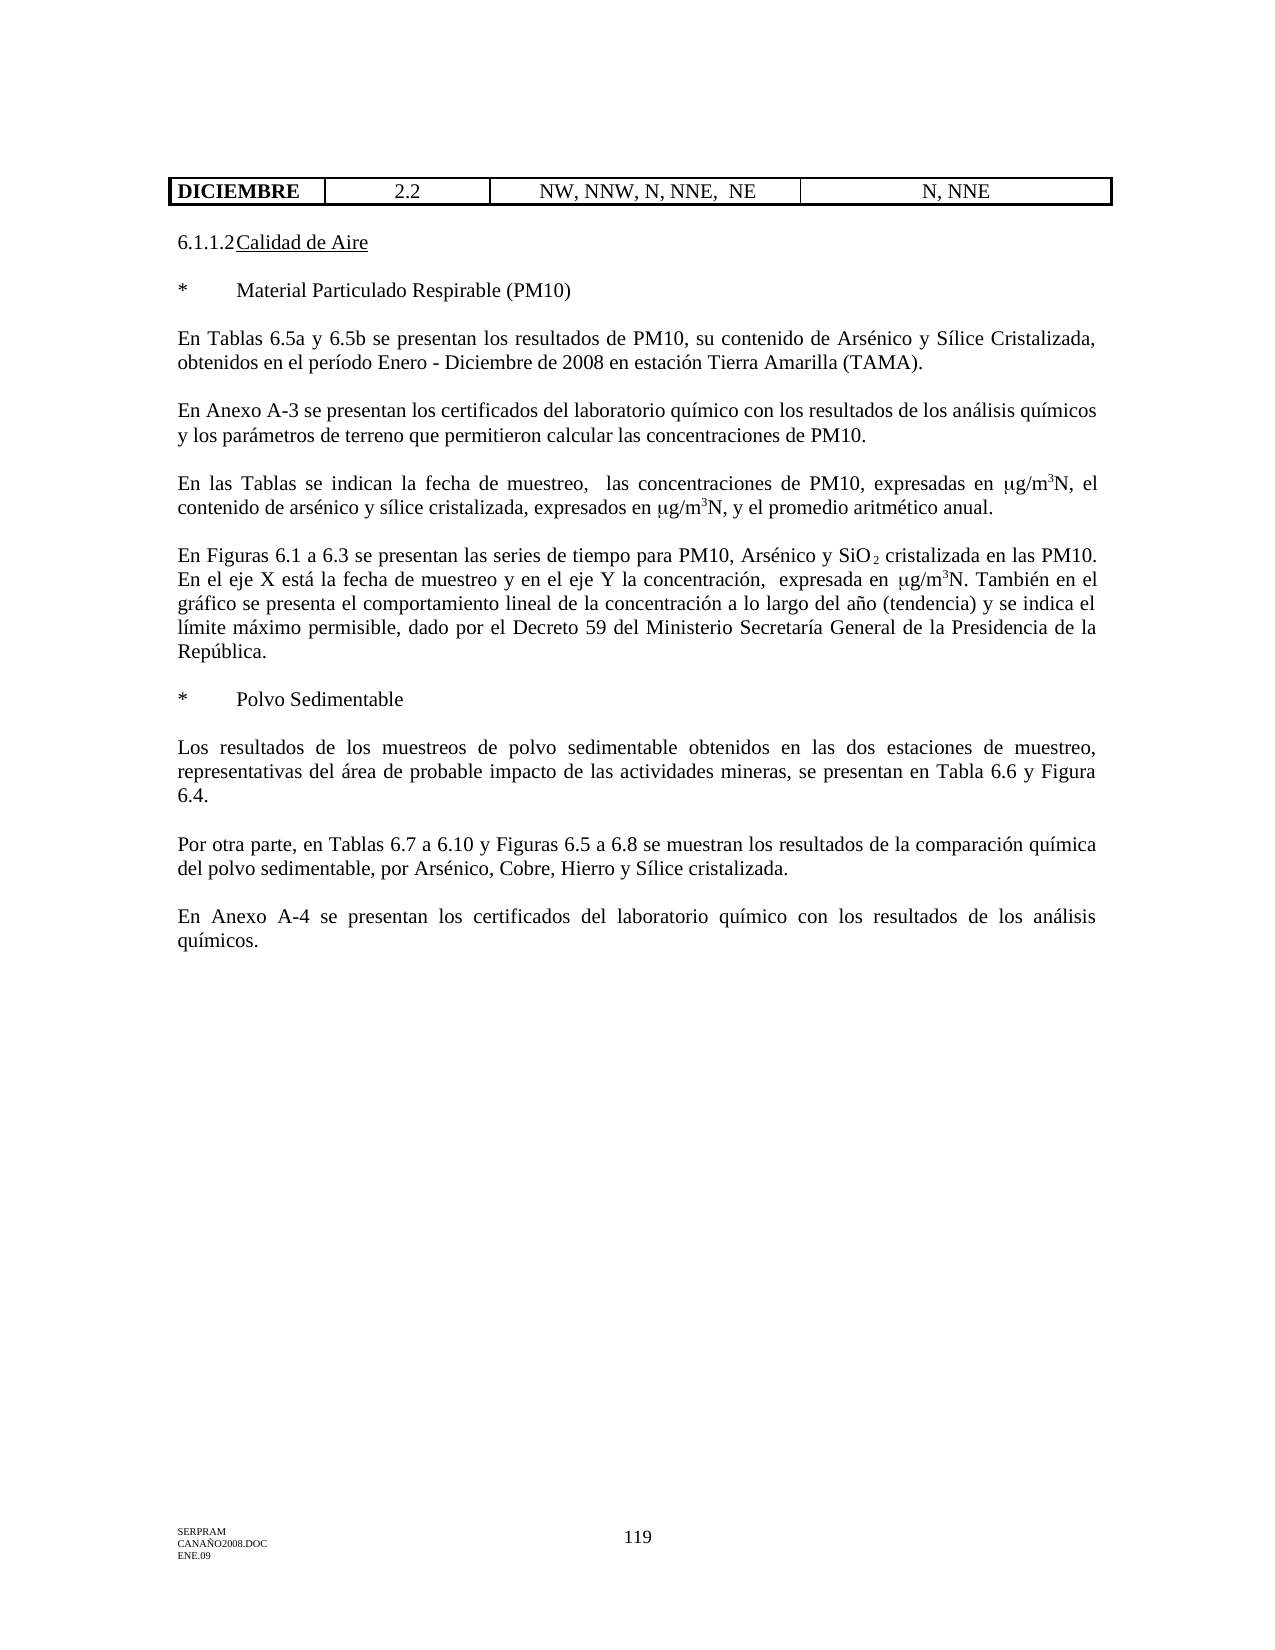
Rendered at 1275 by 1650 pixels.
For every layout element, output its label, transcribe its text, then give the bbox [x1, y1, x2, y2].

text * Material Particulado Respirable (PM10) [177, 278, 1098, 302]
text * Polvo Sedimentable [177, 687, 1098, 711]
table_cell DICIEMBRE [172, 179, 324, 203]
text En Anexo A-4 se presentan los certificados del laboratorio químico con los resultados de los análisis químicos. [177, 904, 1098, 952]
text En las Tablas se indican la fecha de muestreo, las concentraciones de PM10, expresadas en g/m3N, el contenido de arsénico y sílice cristalizada, expresados en g/m3N, y el promedio aritmético anual. [177, 471, 1098, 519]
text Por otra parte, en Tablas 6.7 a 6.10 y Figuras 6.5 a 6.8 se muestran los resultados de la comparación química del polvo sedimentable, por Arsénico, Cobre, Hierro y Sílice cristalizada. [177, 832, 1098, 880]
text 6.1.1.2 Calidad de Aire [177, 230, 1098, 254]
table_cell N, NNE [801, 179, 1110, 203]
table_cell 2.2 [326, 179, 489, 203]
text En Anexo A-3 se presentan los certificados del laboratorio químico con los resultados de los análisis químicos y los parámetros de terreno que permitieron calcular las concentraciones de PM10. [177, 398, 1098, 447]
text En Tablas 6.5a y 6.5b se presentan los resultados de PM10, su contenido de Arsénico y Sílice Cristalizada, obtenidos en el período Enero - Diciembre de 2008 en estación Tierra Amarilla (TAMA). [177, 326, 1098, 374]
text En Figuras 6.1 a 6.3 se presentan las series de tiempo para PM10, Arsénico y SiO2 cristalizada en las PM10. En el eje X está la fecha de muestreo y en el eje Y la concentración, expresada en g/m3N. También en el gráfico se presenta el comportamiento lineal de la concentración a lo largo del año (tendencia) y se indica el límite máximo permisible, dado por el Decreto 59 del Ministerio Secretaría General de la Presidencia de la República. [177, 543, 1098, 663]
table_cell NW, NNW, N, NNE, NE [491, 179, 800, 203]
text Los resultados de los muestreos de polvo sedimentable obtenidos en las dos estaciones de muestreo, representativas del área de probable impacto de las actividades mineras, se presentan en Tabla 6.6 y Figura 6.4. [177, 735, 1098, 807]
